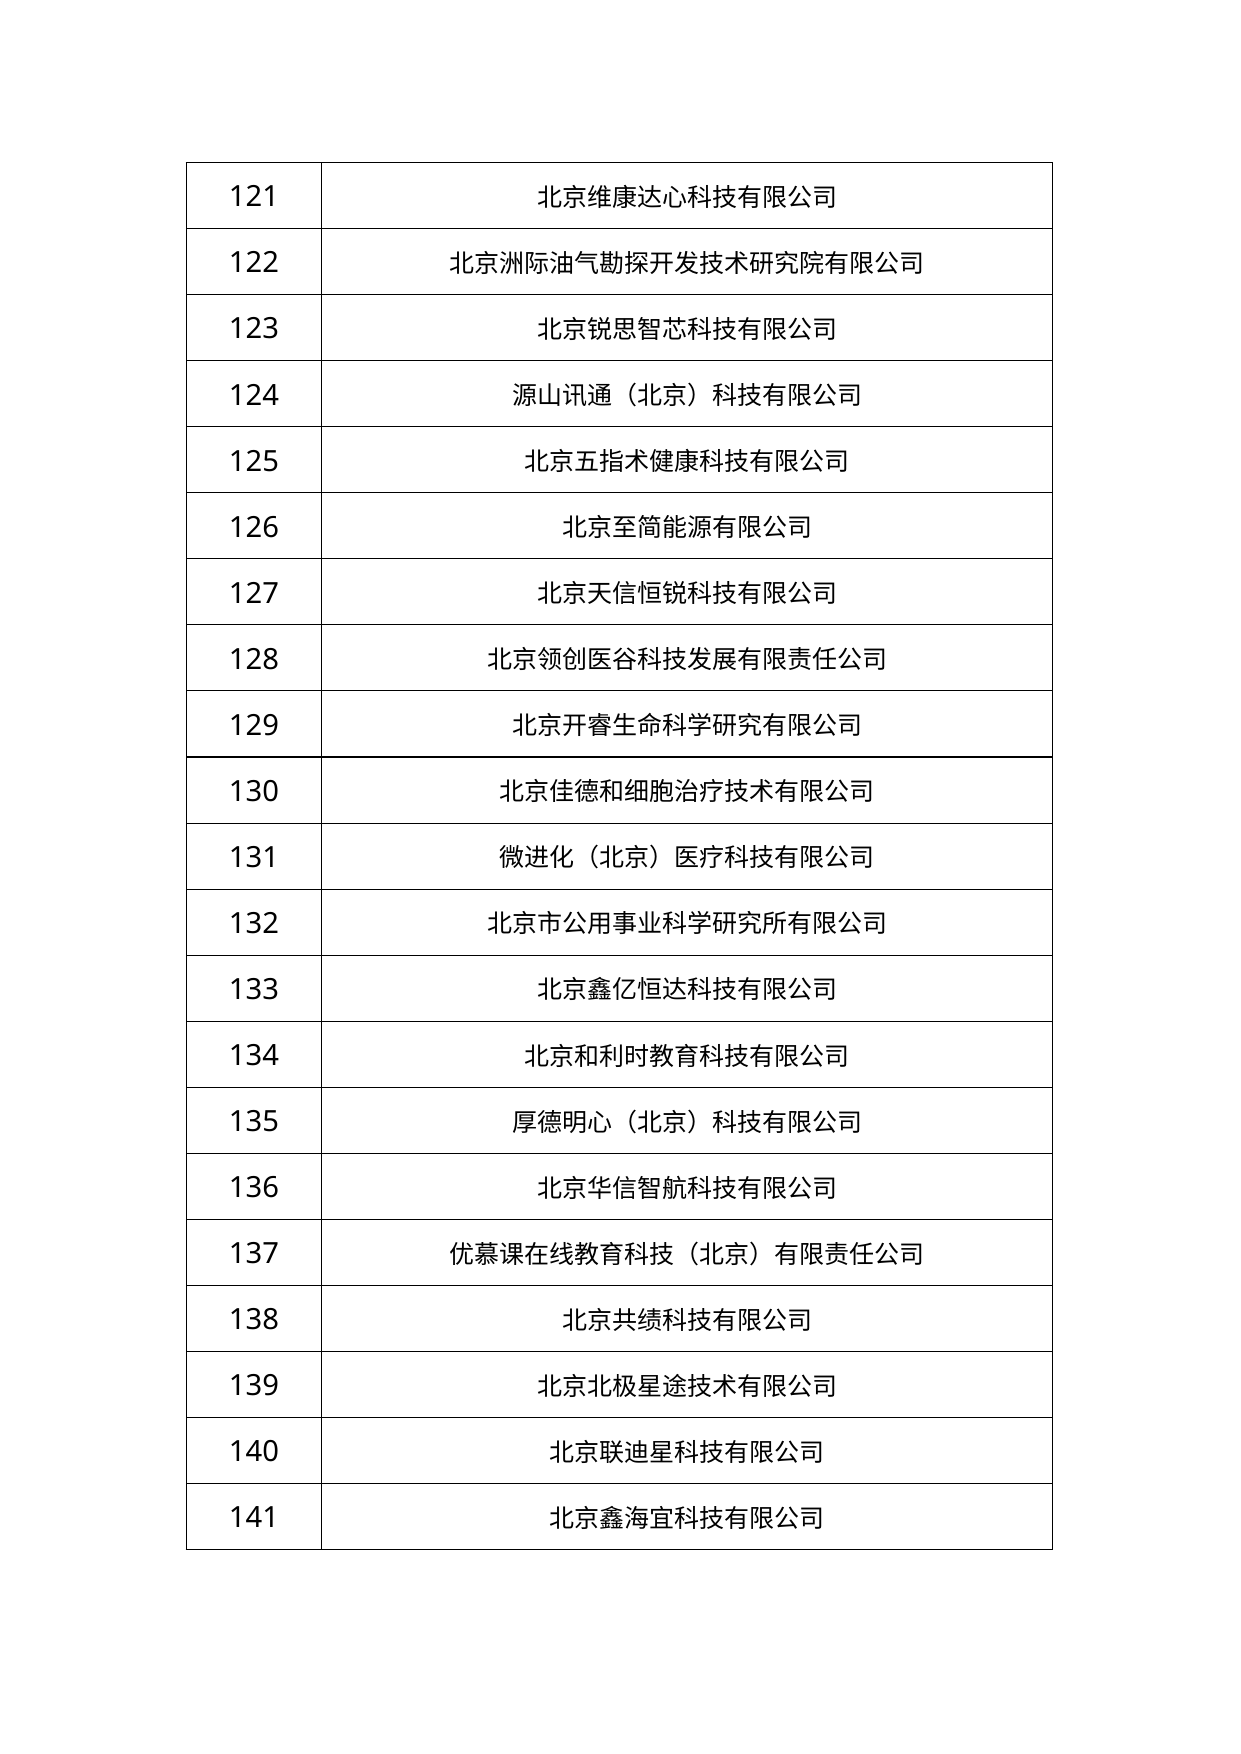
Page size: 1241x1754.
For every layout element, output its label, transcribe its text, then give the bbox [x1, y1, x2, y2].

table_cell 源山讯通（北京）科技有限公司 [322, 361, 1052, 426]
table_cell 北京洲际油气勘探开发技术研究院有限公司 [322, 229, 1052, 294]
table_cell 141 [187, 1484, 321, 1549]
table_cell 北京鑫海宜科技有限公司 [322, 1484, 1052, 1549]
table_cell 北京天信恒锐科技有限公司 [322, 559, 1052, 624]
table_cell 北京共绩科技有限公司 [322, 1286, 1052, 1351]
table_cell 北京领创医谷科技发展有限责任公司 [322, 625, 1052, 690]
table_cell 133 [187, 956, 321, 1021]
table_cell 128 [187, 625, 321, 690]
table_cell 123 [187, 295, 321, 360]
table_cell 137 [187, 1220, 321, 1285]
table_cell 130 [187, 758, 321, 822]
table_cell 北京市公用事业科学研究所有限公司 [322, 890, 1052, 954]
table_cell 122 [187, 229, 321, 294]
table_cell 北京鑫亿恒达科技有限公司 [322, 956, 1052, 1021]
table_cell 134 [187, 1022, 321, 1087]
table_cell 北京佳德和细胞治疗技术有限公司 [322, 758, 1052, 822]
table_cell 136 [187, 1154, 321, 1219]
table_cell 135 [187, 1088, 321, 1153]
table_cell 北京维康达心科技有限公司 [322, 163, 1052, 228]
table_cell 131 [187, 824, 321, 888]
table_cell 北京开睿生命科学研究有限公司 [322, 691, 1052, 756]
table_cell 北京北极星途技术有限公司 [322, 1352, 1052, 1417]
table_cell 138 [187, 1286, 321, 1351]
table_cell 140 [187, 1418, 321, 1483]
table_cell 124 [187, 361, 321, 426]
table_cell 北京五指术健康科技有限公司 [322, 427, 1052, 492]
table_cell 139 [187, 1352, 321, 1417]
table_cell 126 [187, 493, 321, 558]
table_cell 北京联迪星科技有限公司 [322, 1418, 1052, 1483]
table_cell 北京华信智航科技有限公司 [322, 1154, 1052, 1219]
table_cell 127 [187, 559, 321, 624]
table_cell 129 [187, 691, 321, 756]
table_cell 厚德明心（北京）科技有限公司 [322, 1088, 1052, 1153]
table_cell 125 [187, 427, 321, 492]
table_cell 微进化（北京）医疗科技有限公司 [322, 824, 1052, 888]
table_cell 132 [187, 890, 321, 954]
table_cell 121 [187, 163, 321, 228]
table_cell 北京锐思智芯科技有限公司 [322, 295, 1052, 360]
table_cell 优慕课在线教育科技（北京）有限责任公司 [322, 1220, 1052, 1285]
table_cell 北京和利时教育科技有限公司 [322, 1022, 1052, 1087]
table_cell 北京至简能源有限公司 [322, 493, 1052, 558]
